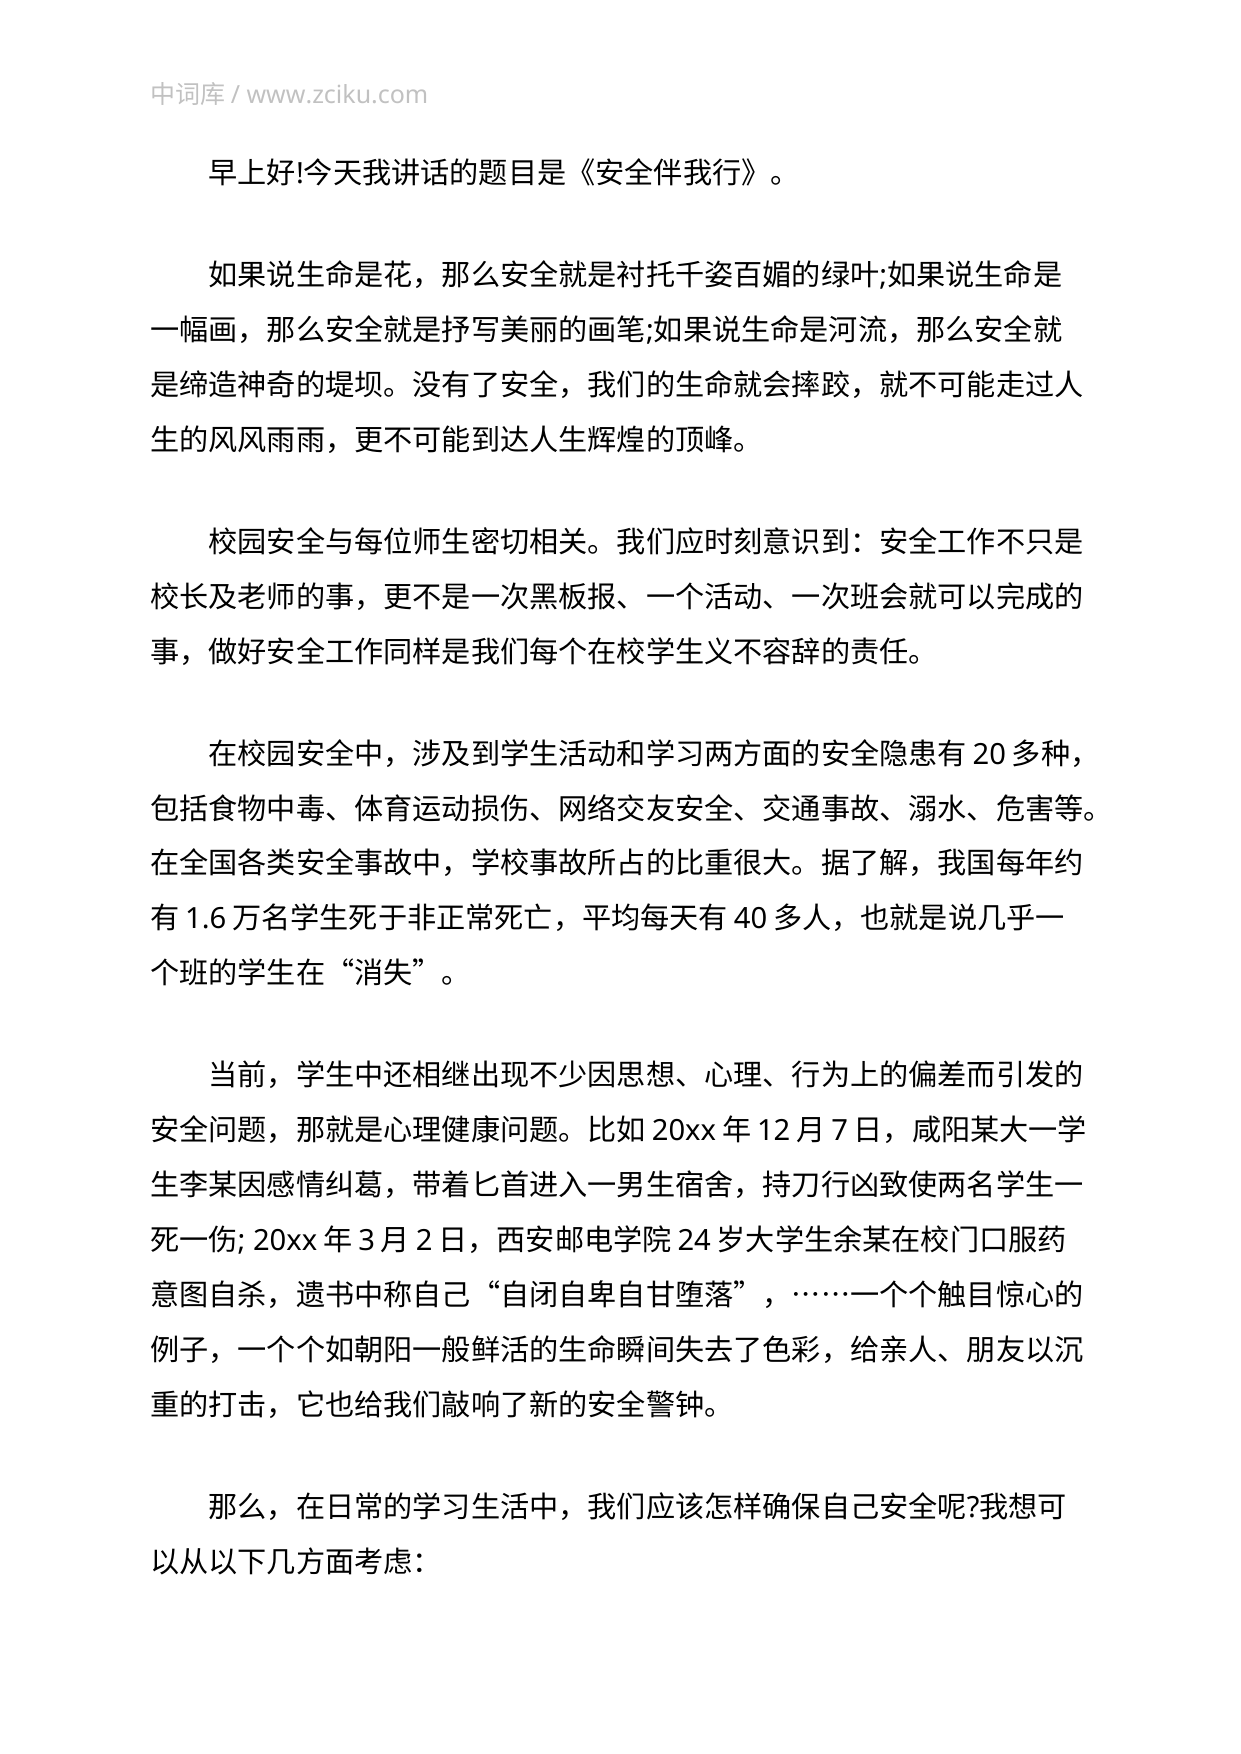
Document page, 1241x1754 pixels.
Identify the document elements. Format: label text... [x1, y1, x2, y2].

text 校园安全与每位师生密切相关。我们应时刻意识到：安全工作不只是校长及老师的事，更不是一次黑板报、一个活动、一次班会就可以完成的事，做好安全工作同样是我们每个在校学生义不容辞的责任。 [150, 519, 1090, 671]
text 早上好!今天我讲话的题目是《安全伴我行》。 [150, 150, 1090, 192]
text 在校园安全中，涉及到学生活动和学习两方面的安全隐患有20多种，包括食物中毒、体育运动损伤、网络交友安全、交通事故、溺水、危害等。在全国各类安全事故中，学校事故所占的比重很大。据了解，我国每年约有1.6万名学生死于非正常死亡，平均每天有40多人，也就是说几乎一个班的学生在“消失”。 [150, 730, 1090, 992]
text 如果说生命是花，那么安全就是衬托千姿百媚的绿叶;如果说生命是一幅画，那么安全就是抒写美丽的画笔;如果说生命是河流，那么安全就是缔造神奇的堤坝。没有了安全，我们的生命就会摔跤，就不可能走过人生的风风雨雨，更不可能到达人生辉煌的顶峰。 [150, 252, 1090, 459]
text 当前，学生中还相继出现不少因思想、心理、行为上的偏差而引发的安全问题，那就是心理健康问题。比如20xx年12月7日，咸阳某大一学生李某因感情纠葛，带着匕首进入一男生宿舍，持刀行凶致使两名学生一死一伤; 20xx年3月2日，西安邮电学院24岁大学生余某在校门口服药意图自杀，遗书中称自己“自闭自卑自甘堕落”，……一个个触目惊心的例子，一个个如朝阳一般鲜活的生命瞬间失去了色彩，给亲人、朋友以沉重的打击，它也给我们敲响了新的安全警钟。 [150, 1052, 1090, 1424]
text 那么，在日常的学习生活中，我们应该怎样确保自己安全呢?我想可以从以下几方面考虑： [150, 1483, 1090, 1580]
